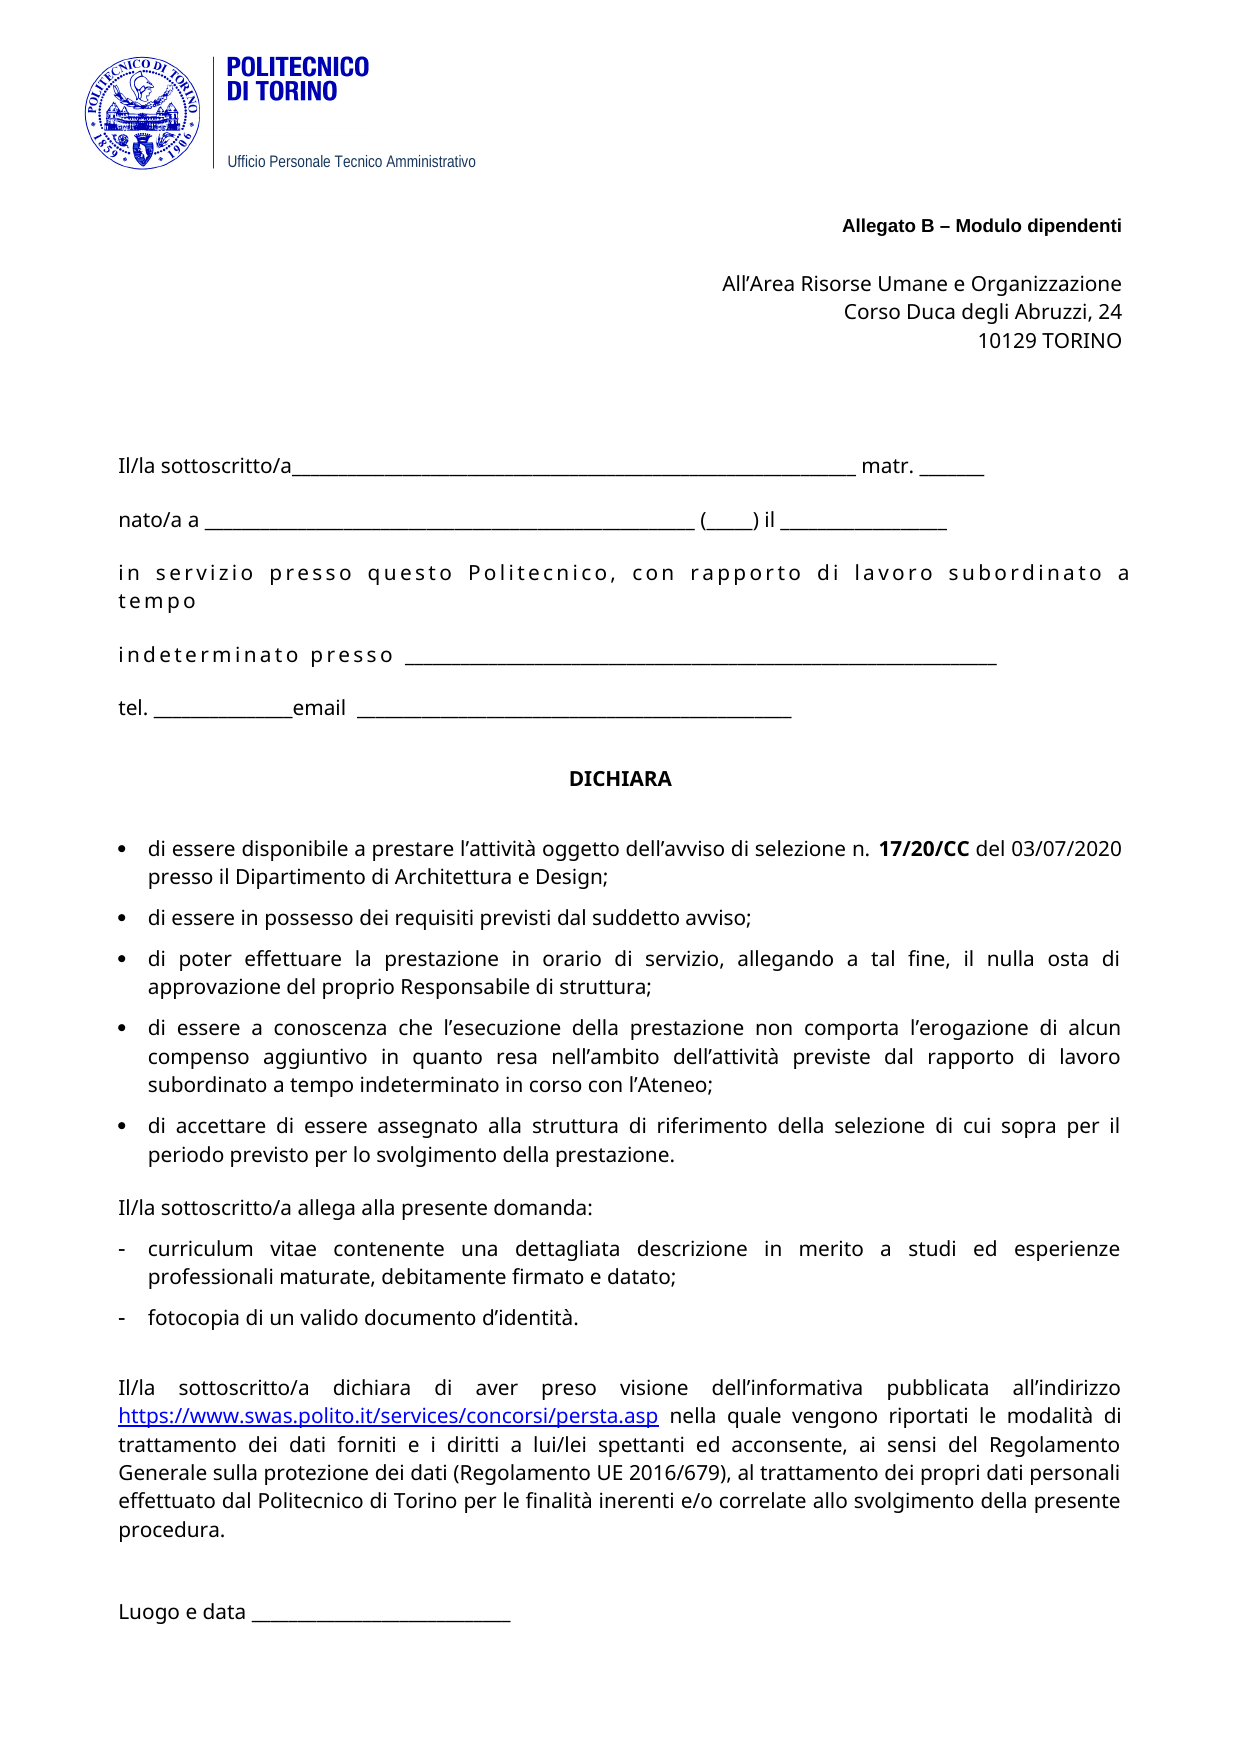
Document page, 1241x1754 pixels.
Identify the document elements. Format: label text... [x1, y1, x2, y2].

text in servizio presso questo Politecnico, con rapporto di lavoro subordinato a tempo [118, 558, 1131, 615]
text Il/la sottoscritto/a allega alla presente domanda: [118, 1193, 1122, 1222]
text DICHIARA [118, 764, 1122, 792]
text nato/a a _____________________________________________________ (_____) il __________________ [118, 505, 1122, 533]
text Luogo e data ____________________________ [118, 1597, 1122, 1625]
text Corso Duca degli Abruzzi, 24 [591, 297, 1122, 326]
text Il/la sottoscritto/a_____________________________________________________________ matr. _______ [118, 451, 1122, 480]
text indeterminato presso ________________________________________________________________ [118, 640, 1122, 668]
text All’Area Risorse Umane e Organizzazione [591, 269, 1122, 297]
list di essere disponibile a prestare l’attività oggetto dell’avviso di selezione n. 17/20/CC del 03/07/2020 presso il Dipartimento di Architettura e Design; [118, 834, 1122, 891]
text 10129 TORINO [591, 326, 1122, 354]
text tel. _______________email _______________________________________________ [118, 693, 1122, 722]
list curriculum vitae contenente una dettagliata descrizione in merito a studi ed esperienze professionali maturate, debitamente firmato e datato; [118, 1234, 1122, 1291]
text Il/la sottoscritto/a dichiara di aver preso visione dell’informativa pubblicata all’indirizzo https://www.swas.polito.it/services/concorsi/persta.asp nella quale vengono riportati le modalità di trattamento dei dati forniti e i diritti a lui/lei spettanti ed acconsente, ai sensi del Regolamento Generale sulla protezione dei dati (Regolamento UE 2016/679), al trattamento dei propri dati personali effettuato dal Politecnico di Torino per le finalità inerenti e/o correlate allo svolgimento della presente procedura. [118, 1373, 1122, 1543]
list di accettare di essere assegnato alla struttura di riferimento della selezione di cui sopra per il periodo previsto per lo svolgimento della prestazione. [118, 1111, 1122, 1168]
list di essere a conoscenza che l’esecuzione della prestazione non comporta l’erogazione di alcun compenso aggiuntivo in quanto resa nell’ambito dell’attività previste dal rapporto di lavoro subordinato a tempo indeterminato in corso con l’Ateneo; [118, 1013, 1122, 1099]
list fotocopia di un valido documento d’identità. [118, 1303, 1122, 1332]
list di poter effettuare la prestazione in orario di servizio, allegando a tal fine, il nulla osta di approvazione del proprio Responsabile di struttura; [118, 944, 1122, 1001]
picture [80, 52, 374, 174]
list di essere in possesso dei requisiti previsti dal suddetto avviso; [118, 903, 1122, 932]
